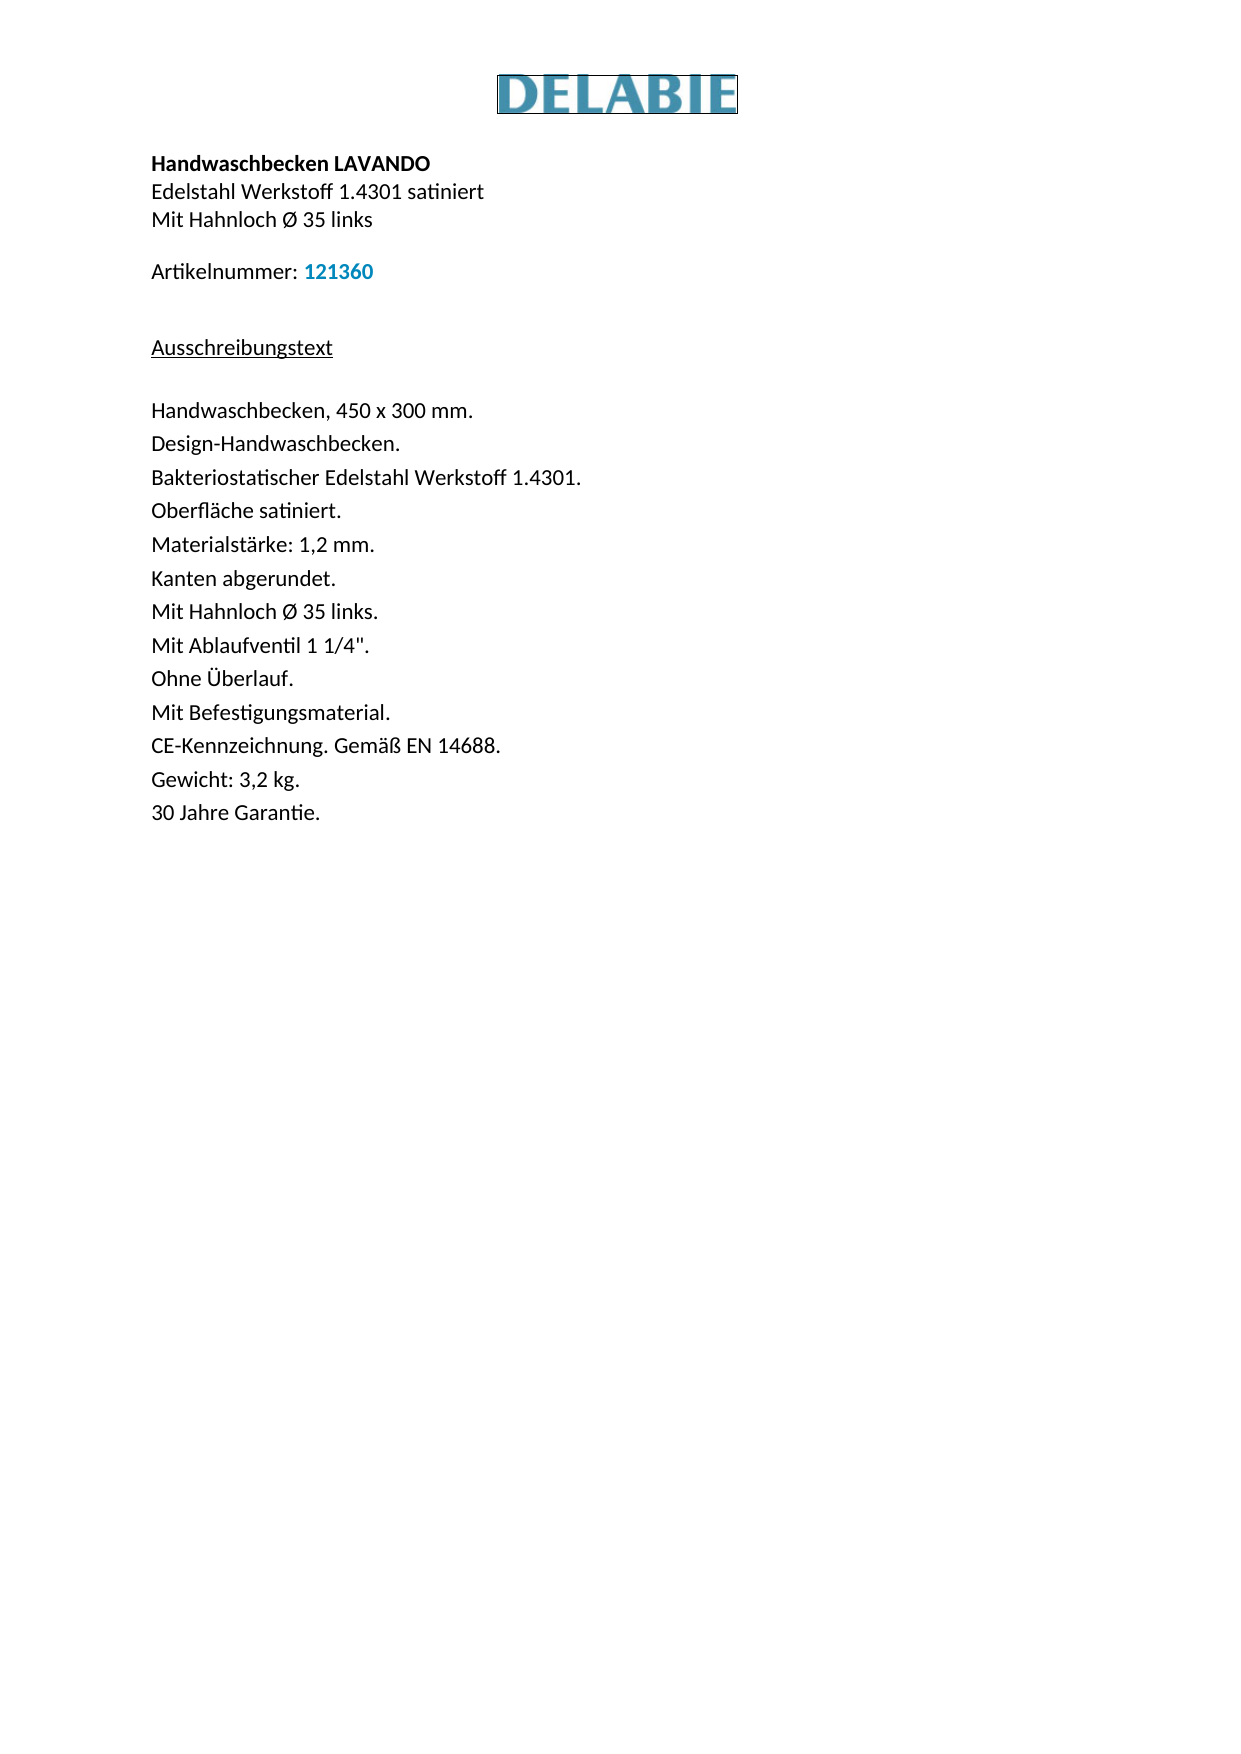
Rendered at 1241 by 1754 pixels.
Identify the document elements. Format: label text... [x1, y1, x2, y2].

text Handwaschbecken, 450 x 300 mm. [151, 396, 1084, 424]
picture [498, 76, 737, 113]
text Mit Befestigungsmaterial. [151, 698, 1084, 726]
text Ohne Überlauf. [151, 664, 1084, 692]
text Bakteriostatischer Edelstahl Werkstoff 1.4301. [151, 463, 1084, 491]
text Materialstärke: 1,2 mm. [151, 530, 1084, 558]
text Handwaschbecken LAVANDO [151, 149, 1084, 177]
text Mit Ablaufventil 1 1/4". [151, 631, 1084, 659]
text Oberfläche satiniert. [151, 497, 1084, 525]
text Gewicht: 3,2 kg. [151, 765, 1084, 793]
text Mit Hahnloch Ø 35 links. [151, 597, 1084, 625]
text CE-Kennzeichnung. Gemäß EN 14688. [151, 731, 1084, 759]
text Kanten abgerundet. [151, 564, 1084, 592]
text Mit Hahnloch Ø 35 links [151, 205, 1084, 233]
text 30 Jahre Garantie. [151, 798, 1084, 827]
text Design-Handwaschbecken. [151, 429, 1084, 458]
text Edelstahl Werkstoff 1.4301 satiniert [151, 177, 1084, 205]
text Ausschreibungstext [151, 333, 1084, 361]
text Artikelnummer: 121360 [151, 257, 1084, 285]
